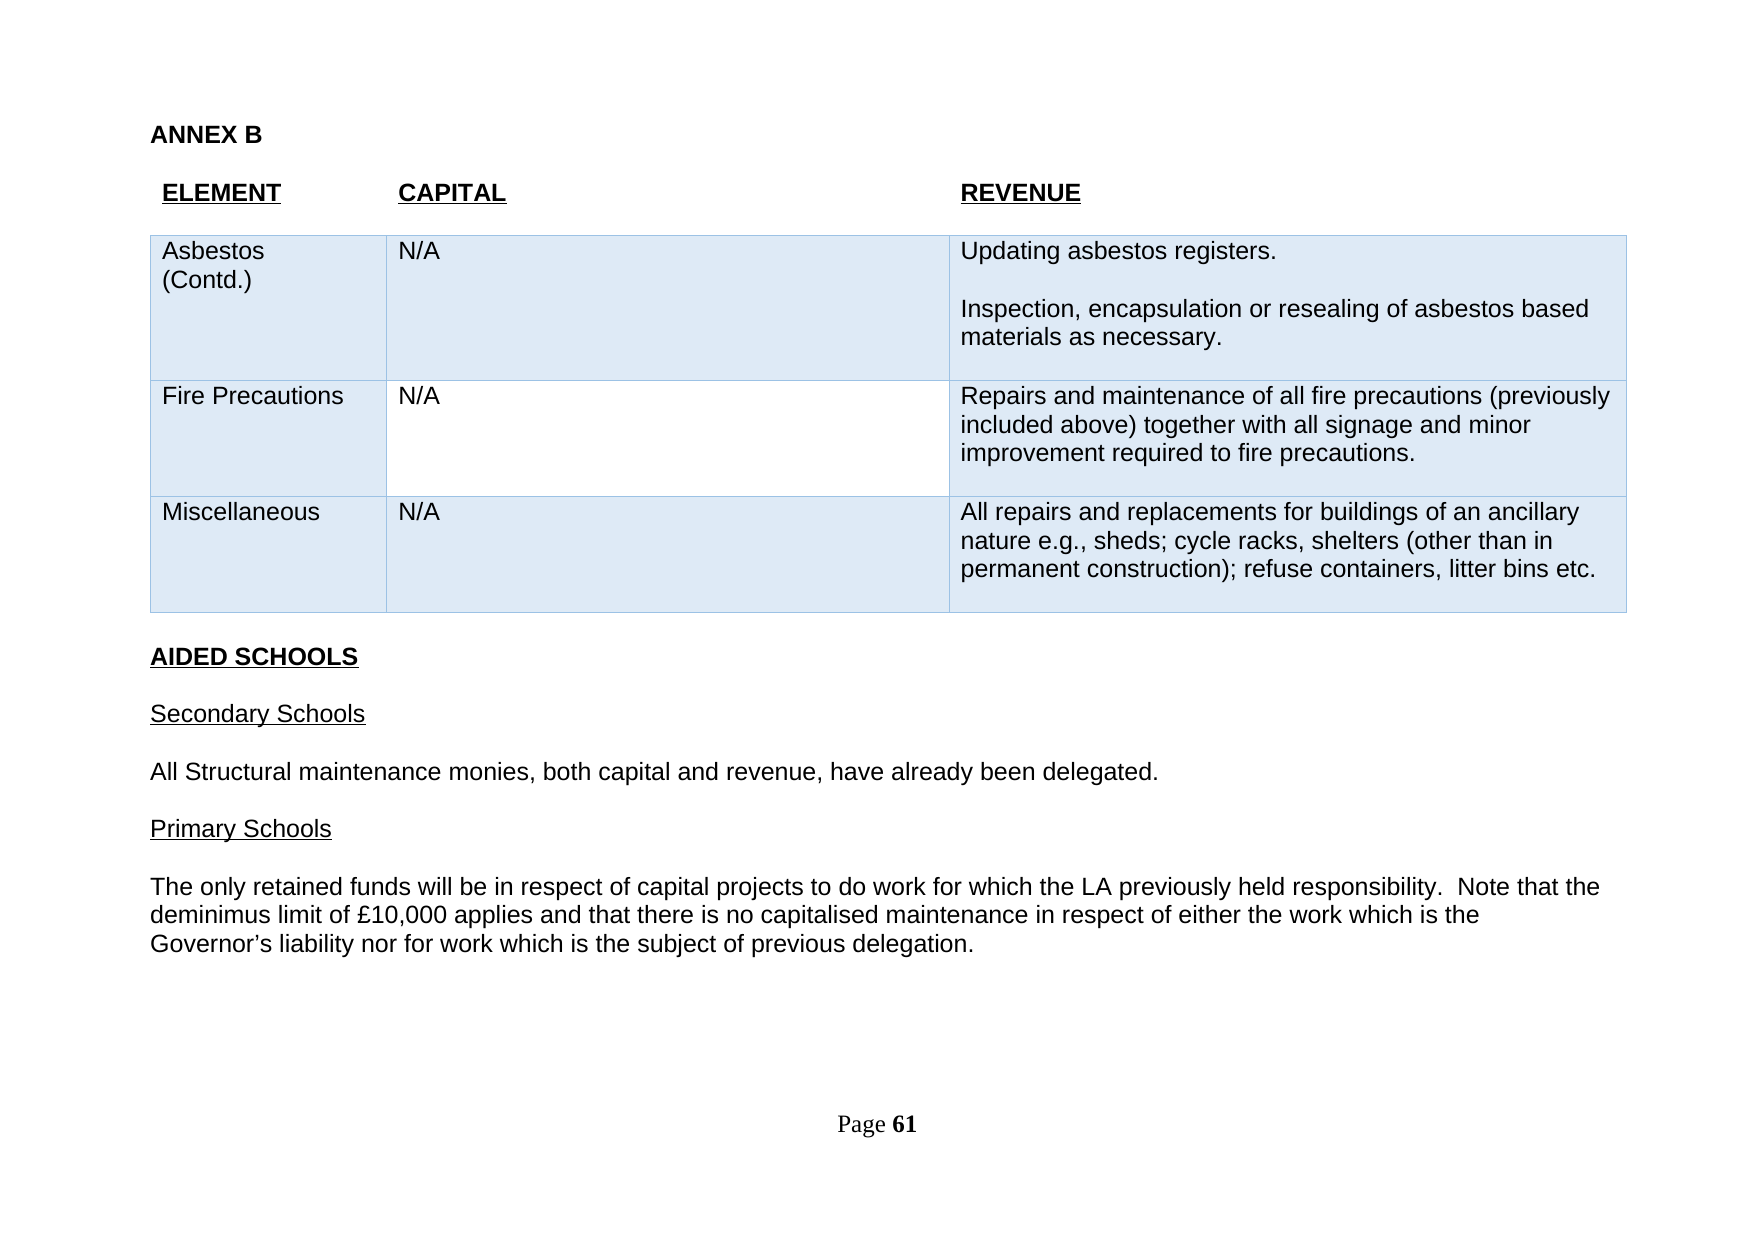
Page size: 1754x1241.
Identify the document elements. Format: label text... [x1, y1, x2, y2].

text Primary Schools [150, 814, 1604, 843]
table_cell N/A [387, 497, 949, 612]
table_header CAPITAL [387, 178, 949, 235]
table_cell N/A [387, 381, 949, 496]
table_cell Miscellaneous [151, 497, 386, 612]
text AIDED SCHOOLS [150, 642, 1604, 670]
table_cell N/A [387, 236, 949, 380]
table_cell Updating asbestos registers. Inspection, encapsulation or resealing of asbestos based materials as necessary. [950, 236, 1626, 380]
table_cell Fire Precautions [151, 381, 386, 496]
table_header Element [151, 178, 387, 235]
table_cell All repairs and replacements for buildings of an ancillary nature e.g., sheds; cycle racks, shelters (other than in permanent construction); refuse containers, litter bins etc. [950, 497, 1626, 612]
text The only retained funds will be in respect of capital projects to do work for which the LA previously held responsibility. Note that the deminimus limit of £10,000 applies and that there is no capitalised maintenance in respect of either the work which is the Governor’s liability nor for work which is the subject of previous delegation. [150, 872, 1604, 958]
table_cell Repairs and maintenance of all fire precautions (previously included above) together with all signage and minor improvement required to fire precautions. [950, 381, 1626, 496]
table_cell Asbestos (Contd.) [151, 236, 386, 380]
text ANNEX B [150, 120, 1604, 149]
text All Structural maintenance monies, both capital and revenue, have already been delegated. [150, 757, 1604, 785]
text Secondary Schools [150, 699, 1604, 728]
table_header REVENUE [949, 178, 1627, 235]
